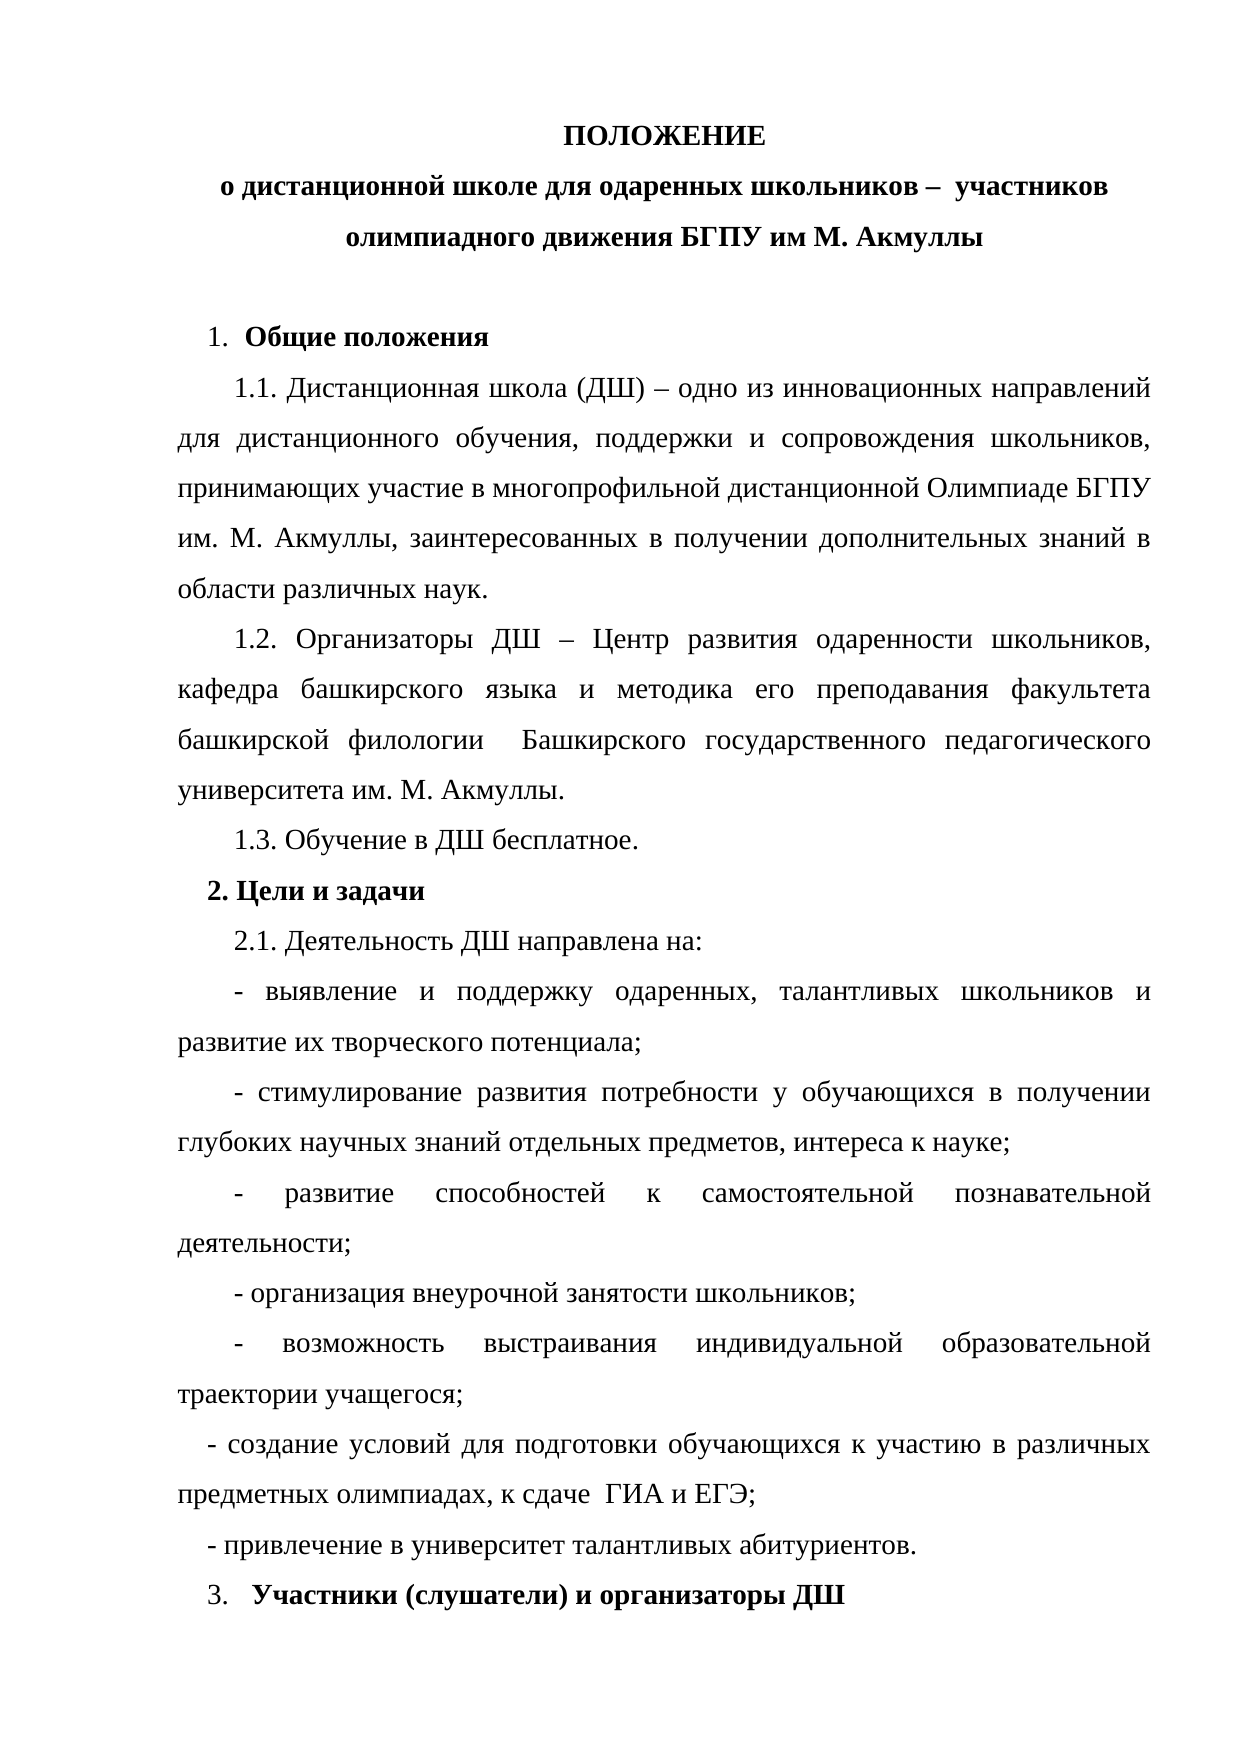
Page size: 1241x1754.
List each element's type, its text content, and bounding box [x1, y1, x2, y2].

text 1.3. Обучение в ДШ бесплатное. [177, 822, 1152, 856]
text - создание условий для подготовки обучающихся к участию в различных предметных олимпиадах, к сдаче ГИА и ЕГЭ; [177, 1426, 1152, 1510]
text - возможность выстраивания индивидуальной образовательной траектории учащегося; [177, 1326, 1152, 1409]
text ПОЛОЖЕНИЕ [177, 118, 1152, 152]
text 1.2. Организаторы ДШ – Центр развития одаренности школьников, кафедра башкирского языка и методика его преподавания факультета башкирской филологии Башкирского государственного педагогического университета им. М. Акмуллы. [177, 621, 1152, 806]
text - организация внеурочной занятости школьников; [177, 1275, 1152, 1309]
text - развитие способностей к самостоятельной познавательной деятельности; [177, 1175, 1152, 1258]
text - стимулирование развития потребности у обучающихся в получении глубоких научных знаний отдельных предметов, интереса к науке; [177, 1074, 1152, 1158]
text 2.1. Деятельность ДШ направлена на: [177, 923, 1152, 957]
text о дистанционной школе для одаренных школьников – участников олимпиадного движения БГПУ им М. Акмуллы [177, 168, 1152, 252]
list Общие положения [177, 319, 1152, 353]
text 1.1. Дистанционная школа (ДШ) – одно из инновационных направлений для дистанционного обучения, поддержки и сопровождения школьников, принимающих участие в многопрофильной дистанционной Олимпиаде БГПУ им. М. Акмуллы, заинтересованных в получении дополнительных знаний в области различных наук. [177, 370, 1152, 604]
text - привлечение в университет талантливых абитуриентов. [177, 1527, 1152, 1560]
text 2. Цели и задачи [177, 873, 1152, 906]
list Участники (слушатели) и организаторы ДШ [177, 1577, 1152, 1611]
text - выявление и поддержку одаренных, талантливых школьников и развитие их творческого потенциала; [177, 973, 1152, 1057]
